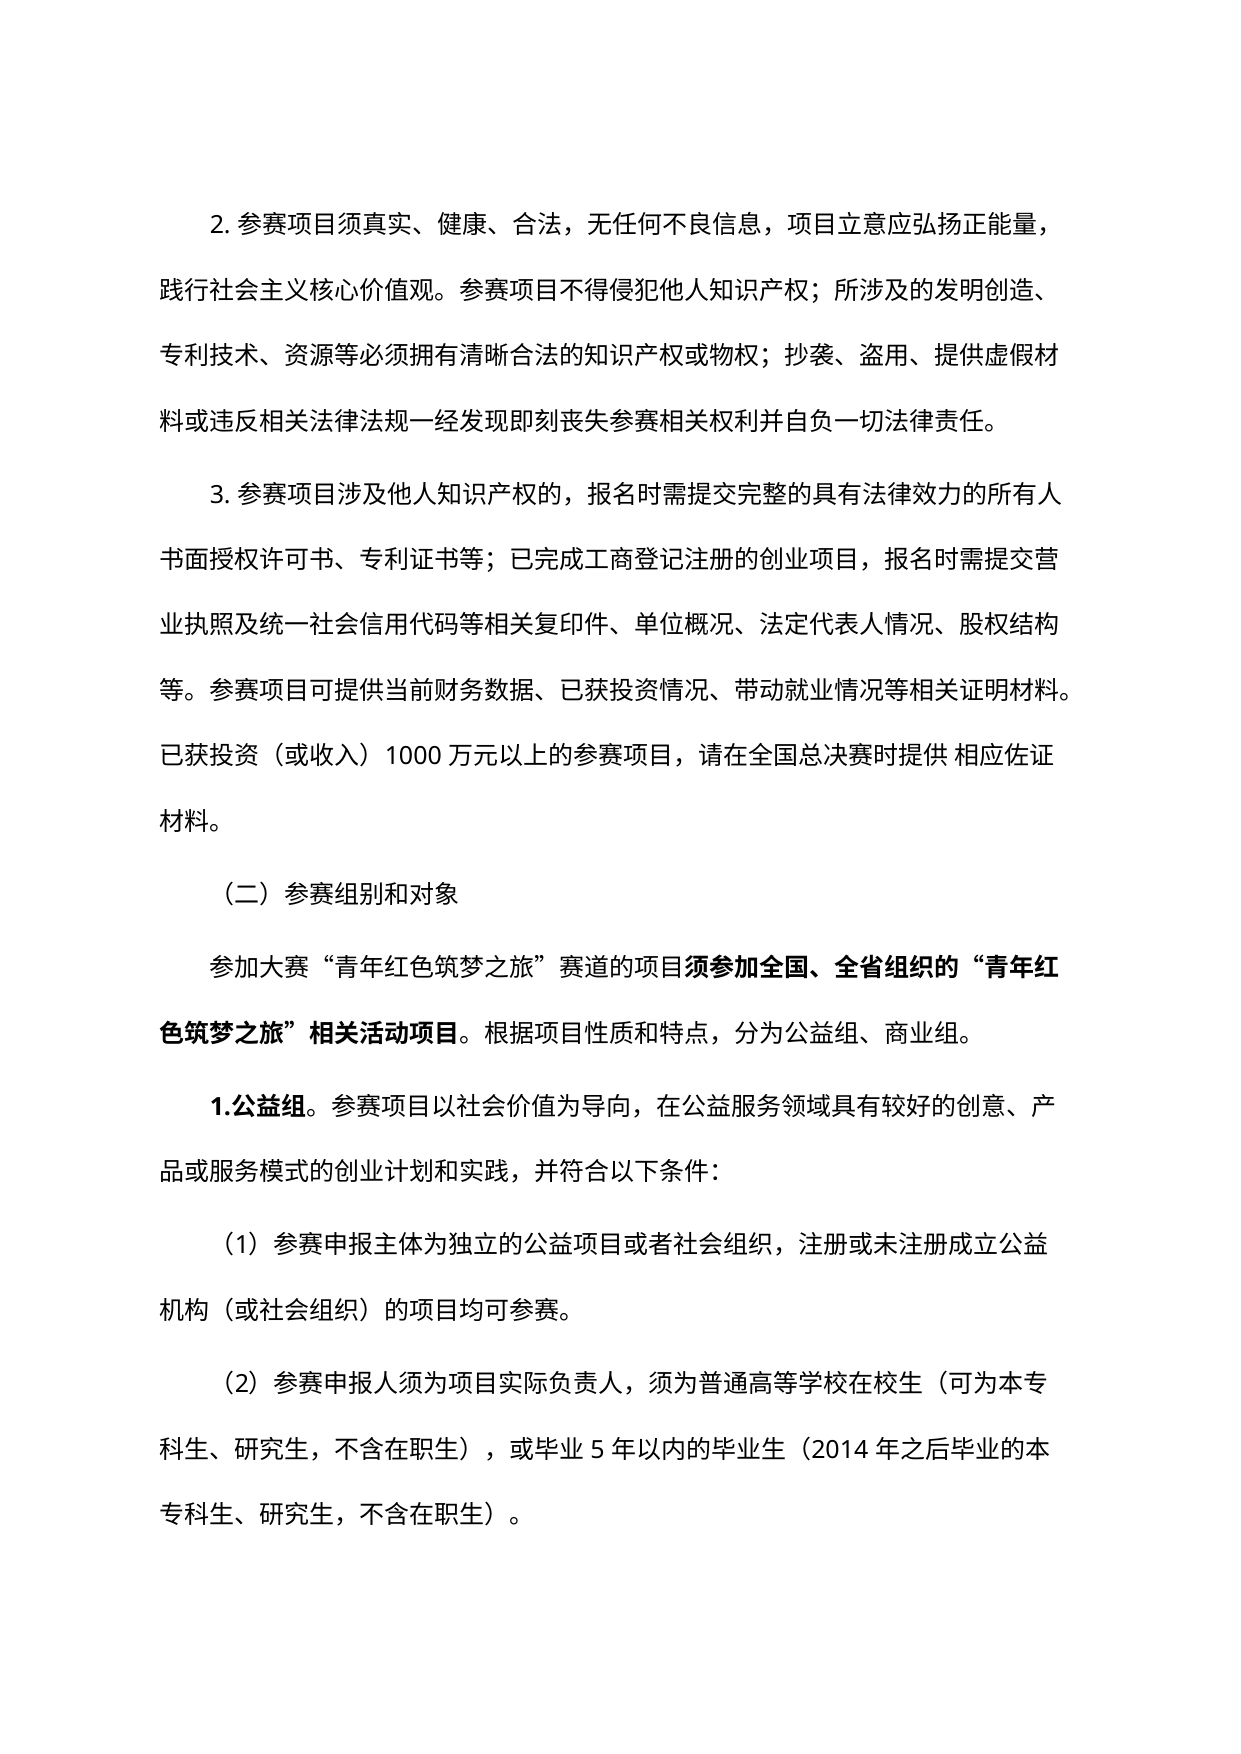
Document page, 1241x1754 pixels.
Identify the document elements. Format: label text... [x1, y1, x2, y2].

text （2）参赛申报人须为项目实际负责人，须为普通高等学校在校生（可为本专科生、研究生，不含在职生），或毕业 5 年以内的毕业生（2014 年之后毕业的本专科生、研究生，不含在职生）。 [159, 1349, 1069, 1545]
text （二）参赛组别和对象 [159, 860, 1069, 925]
text 3. 参赛项目涉及他人知识产权的，报名时需提交完整的具有法律效力的所有人书面授权许可书、专利证书等；已完成工商登记注册的创业项目，报名时需提交营业执照及统一社会信用代码等相关复印件、单位概况、法定代表人情况、股权结构等。参赛项目可提供当前财务数据、已获投资情况、带动就业情况等相关证明材料。已获投资（或收入）1000 万元以上的参赛项目，请在全国总决赛时提供 相应佐证材料。 [159, 459, 1069, 852]
text 2. 参赛项目须真实、健康、合法，无任何不良信息，项目立意应弘扬正能量，践行社会主义核心价值观。参赛项目不得侵犯他人知识产权；所涉及的发明创造、专利技术、资源等必须拥有清晰合法的知识产权或物权；抄袭、盗用、提供虚假材料或违反相关法律法规一经发现即刻丧失参赛相关权利并自负一切法律责任。 [159, 190, 1069, 452]
text （1）参赛申报主体为独立的公益项目或者社会组织，注册或未注册成立公益机构（或社会组织）的项目均可参赛。 [159, 1210, 1069, 1341]
text 参加大赛“青年红色筑梦之旅”赛道的项目须参加全国、全省组织的“青年红色筑梦之旅”相关活动项目。根据项目性质和特点，分为公益组、商业组。 [159, 933, 1069, 1064]
text 1.公益组。参赛项目以社会价值为导向，在公益服务领域具有较好的创意、产品或服务模式的创业计划和实践，并符合以下条件： [159, 1072, 1069, 1203]
